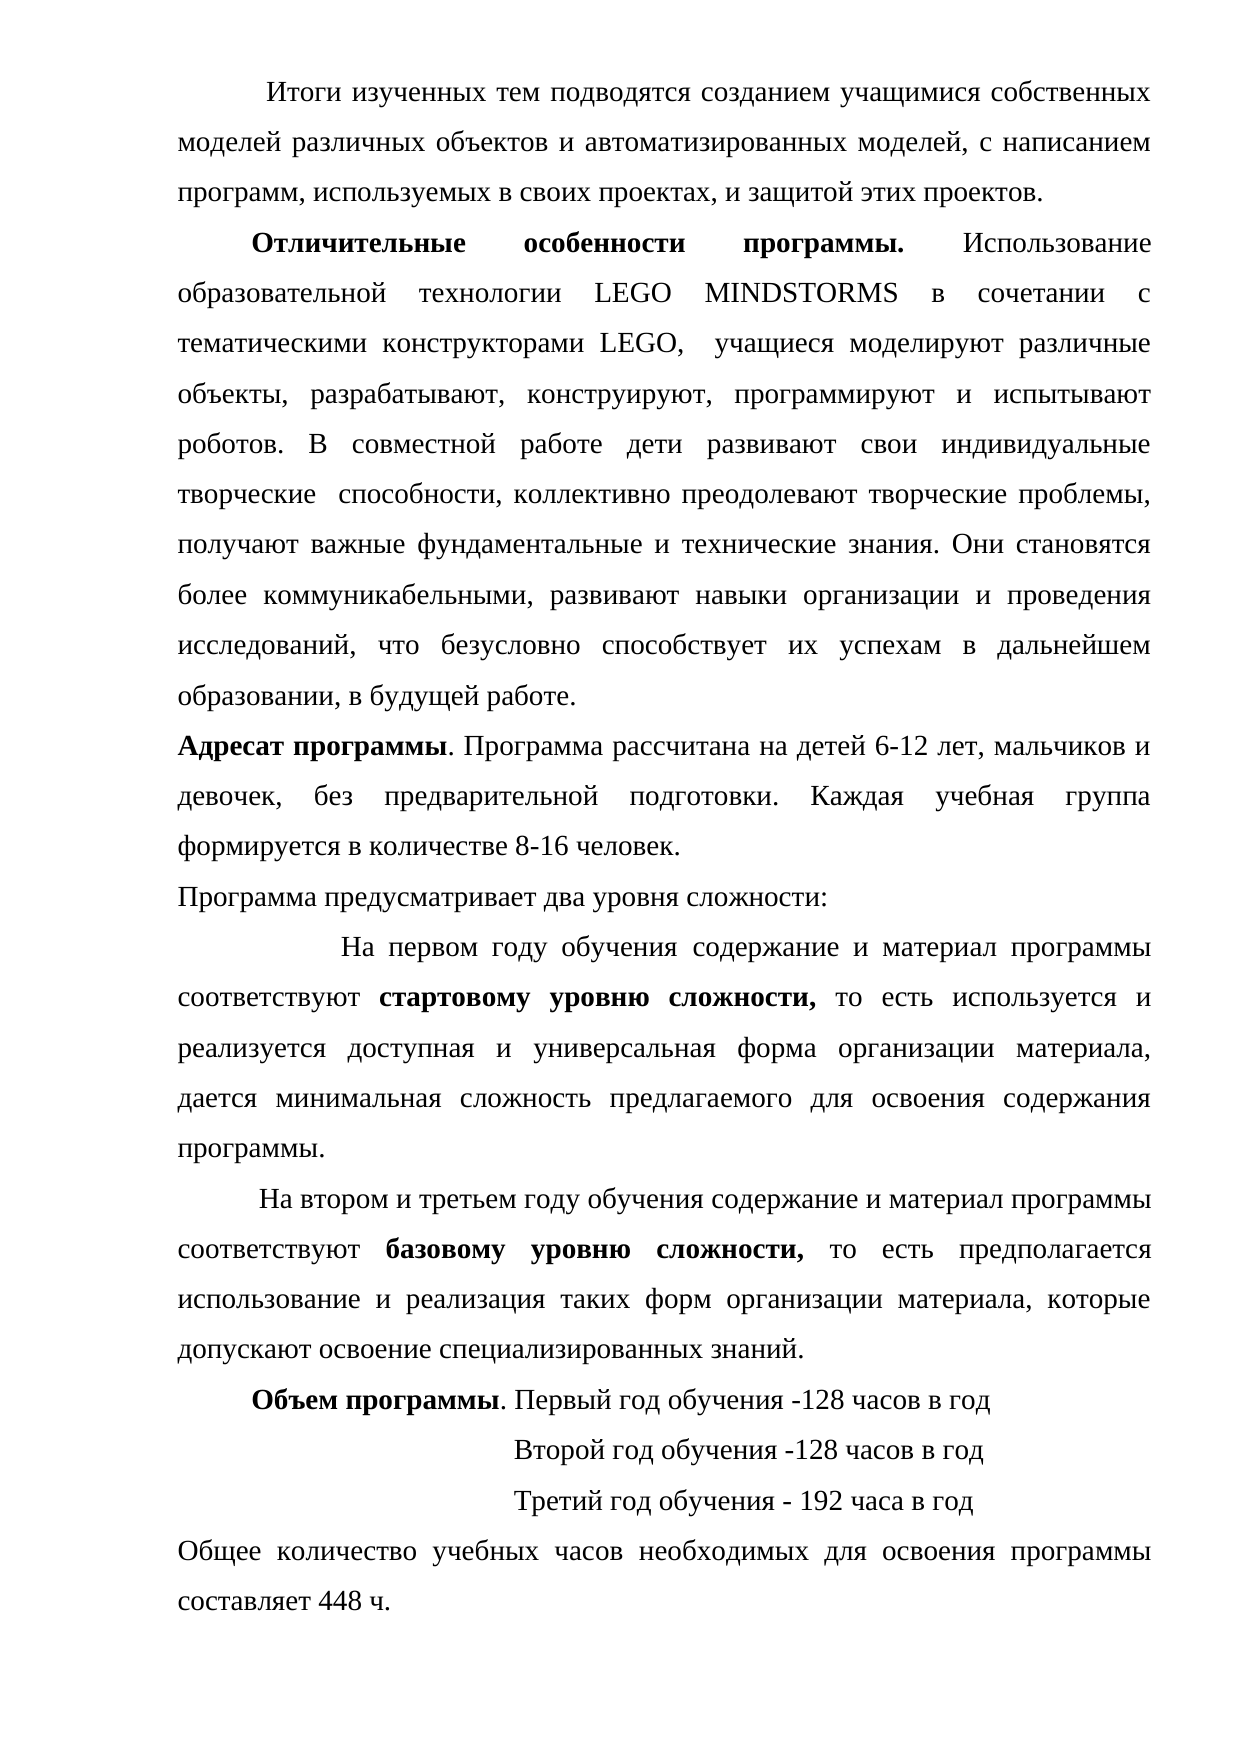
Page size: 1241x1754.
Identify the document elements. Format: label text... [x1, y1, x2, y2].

text Итоги изученных тем подводятся созданием учащимися собственных моделей различных объектов и автоматизированных моделей, с написанием программ, используемых в своих проектах, и защитой этих проектов. [177, 74, 1152, 208]
text Отличительные особенности программы. Использование образовательной технологии LEGO MINDSTORMS в сочетании с тематическими конструкторами LEGO, учащиеся моделируют различные объекты, разрабатывают, конструируют, программируют и испытывают роботов. В совместной работе дети развивают свои индивидуальные творческие способности, коллективно преодолевают творческие проблемы, получают важные фундаментальные и технические знания. Они становятся более коммуникабельными, развивают навыки организации и проведения исследований, что безусловно способствует их успехам в дальнейшем образовании, в будущей работе. [177, 225, 1152, 711]
text Общее количество учебных часов необходимых для освоения программы составляет 448 ч. [177, 1533, 1152, 1617]
text Программа предусматривает два уровня сложности: [177, 879, 1152, 912]
text На втором и третьем году обучения содержание и материал программы соответствуют базовому уровню сложности, то есть предполагается использование и реализация таких форм организации материала, которые допускают освоение специализированных знаний. [177, 1181, 1152, 1365]
text Объем программы. Первый год обучения -128 часов в год [251, 1382, 1152, 1416]
text Третий год обучения - 192 часа в год [177, 1483, 1152, 1516]
text На первом году обучения содержание и материал программы соответствуют стартовому уровню сложности, то есть используется и реализуется доступная и универсальная форма организации материала, дается минимальная сложность предлагаемого для освоения содержания программы. [177, 929, 1152, 1164]
text Адресат программы. Программа рассчитана на детей 6-12 лет, мальчиков и девочек, без предварительной подготовки. Каждая учебная группа формируется в количестве 8-16 человек. [177, 728, 1152, 862]
text Второй год обучения -128 часов в год [177, 1432, 1152, 1466]
